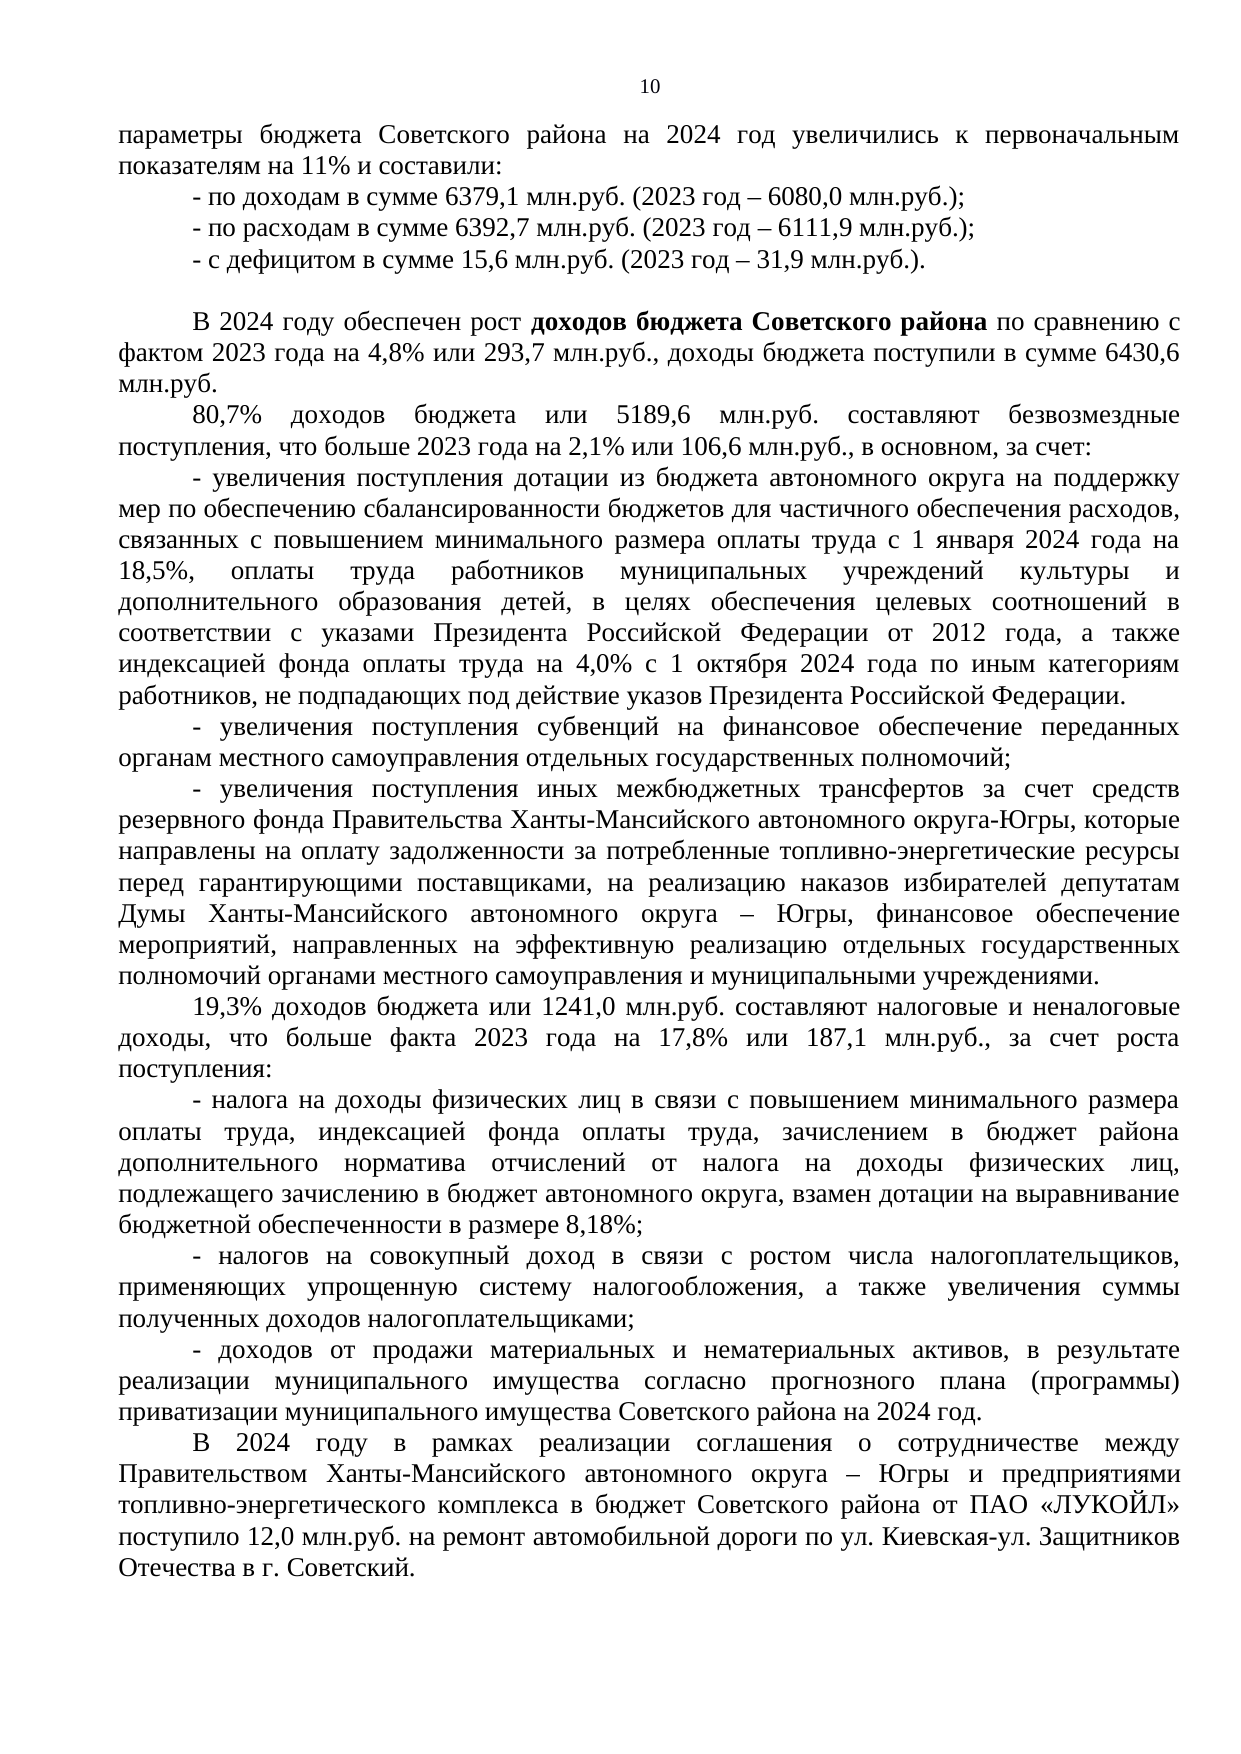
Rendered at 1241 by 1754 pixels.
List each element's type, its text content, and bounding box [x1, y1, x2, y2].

text - с дефицитом в сумме 15,6 млн.руб. (2023 год – 31,9 млн.руб.). [118, 243, 1181, 274]
text - увеличения поступления дотации из бюджета автономного округа на поддержку мер по обеспечению сбалансированности бюджетов для частичного обеспечения расходов, связанных с повышением минимального размера оплаты труда с 1 января 2024 года на 18,5%, оплаты труда работников муниципальных учреждений культуры и дополнительного образования детей, в целях обеспечения целевых соотношений в соответствии с указами Президента Российской Федерации от 2012 года, а также индексацией фонда оплаты труда на 4,0% с 1 октября 2024 года по иным категориям работников, не подпадающих под действие указов Президента Российской Федерации. [118, 461, 1181, 710]
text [118, 118, 1181, 180]
text - доходов от продажи материальных и нематериальных активов, в результате реализации муниципального имущества согласно прогнозного плана (программы) приватизации муниципального имущества Советского района на 2024 год. [118, 1333, 1181, 1426]
text В 2024 году в рамках реализации соглашения о сотрудничестве между Правительством Ханты-Мансийского автономного округа – Югры и предприятиями топливно-энергетического комплекса в бюджет Советского района от ПАО «ЛУКОЙЛ» поступило 12,0 млн.руб. на ремонт автомобильной дороги по ул. Киевская-ул. Защитников Отечества в г. Советский. [118, 1426, 1181, 1582]
text - по расходам в сумме 6392,7 млн.руб. (2023 год – 6111,9 млн.руб.); [118, 212, 1181, 243]
text 19,3% доходов бюджета или 1241,0 млн.руб. составляют налоговые и неналоговые доходы, что больше факта 2023 года на 17,8% или 187,1 млн.руб., за счет роста поступления: [118, 990, 1181, 1084]
text - по доходам в сумме 6379,1 млн.руб. (2023 год – 6080,0 млн.руб.); [118, 180, 1181, 212]
text В 2024 году обеспечен рост доходов бюджета Советского района по сравнению с фактом 2023 года на 4,8% или 293,7 млн.руб., доходы бюджета поступили в сумме 6430,6 млн.руб. [118, 305, 1181, 398]
text - увеличения поступления иных межбюджетных трансфертов за счет средств резервного фонда Правительства Ханты-Мансийского автономного округа-Югры, которые направлены на оплату задолженности за потребленные топливно-энергетические ресурсы перед гарантирующими поставщиками, на реализацию наказов избирателей депутатам Думы Ханты-Мансийского автономного округа – Югры, финансовое обеспечение мероприятий, направленных на эффективную реализацию отдельных государственных полномочий органами местного самоуправления и муниципальными учреждениями. [118, 772, 1181, 990]
text - налога на доходы физических лиц в связи с повышением минимального размера оплаты труда, индексацией фонда оплаты труда, зачислением в бюджет района дополнительного норматива отчислений от налога на доходы физических лиц, подлежащего зачислению в бюджет автономного округа, взамен дотации на выравнивание бюджетной обеспеченности в размере 8,18%; [118, 1084, 1181, 1239]
text 80,7% доходов бюджета или 5189,6 млн.руб. составляют безвозмездные поступления, что больше 2023 года на 2,1% или 106,6 млн.руб., в основном, за счет: [118, 398, 1181, 461]
text - налогов на совокупный доход в связи с ростом числа налогоплательщиков, применяющих упрощенную систему налогообложения, а также увеличения суммы полученных доходов налогоплательщиками; [118, 1239, 1181, 1333]
text - увеличения поступления субвенций на финансовое обеспечение переданных органам местного самоуправления отдельных государственных полномочий; [118, 710, 1181, 772]
